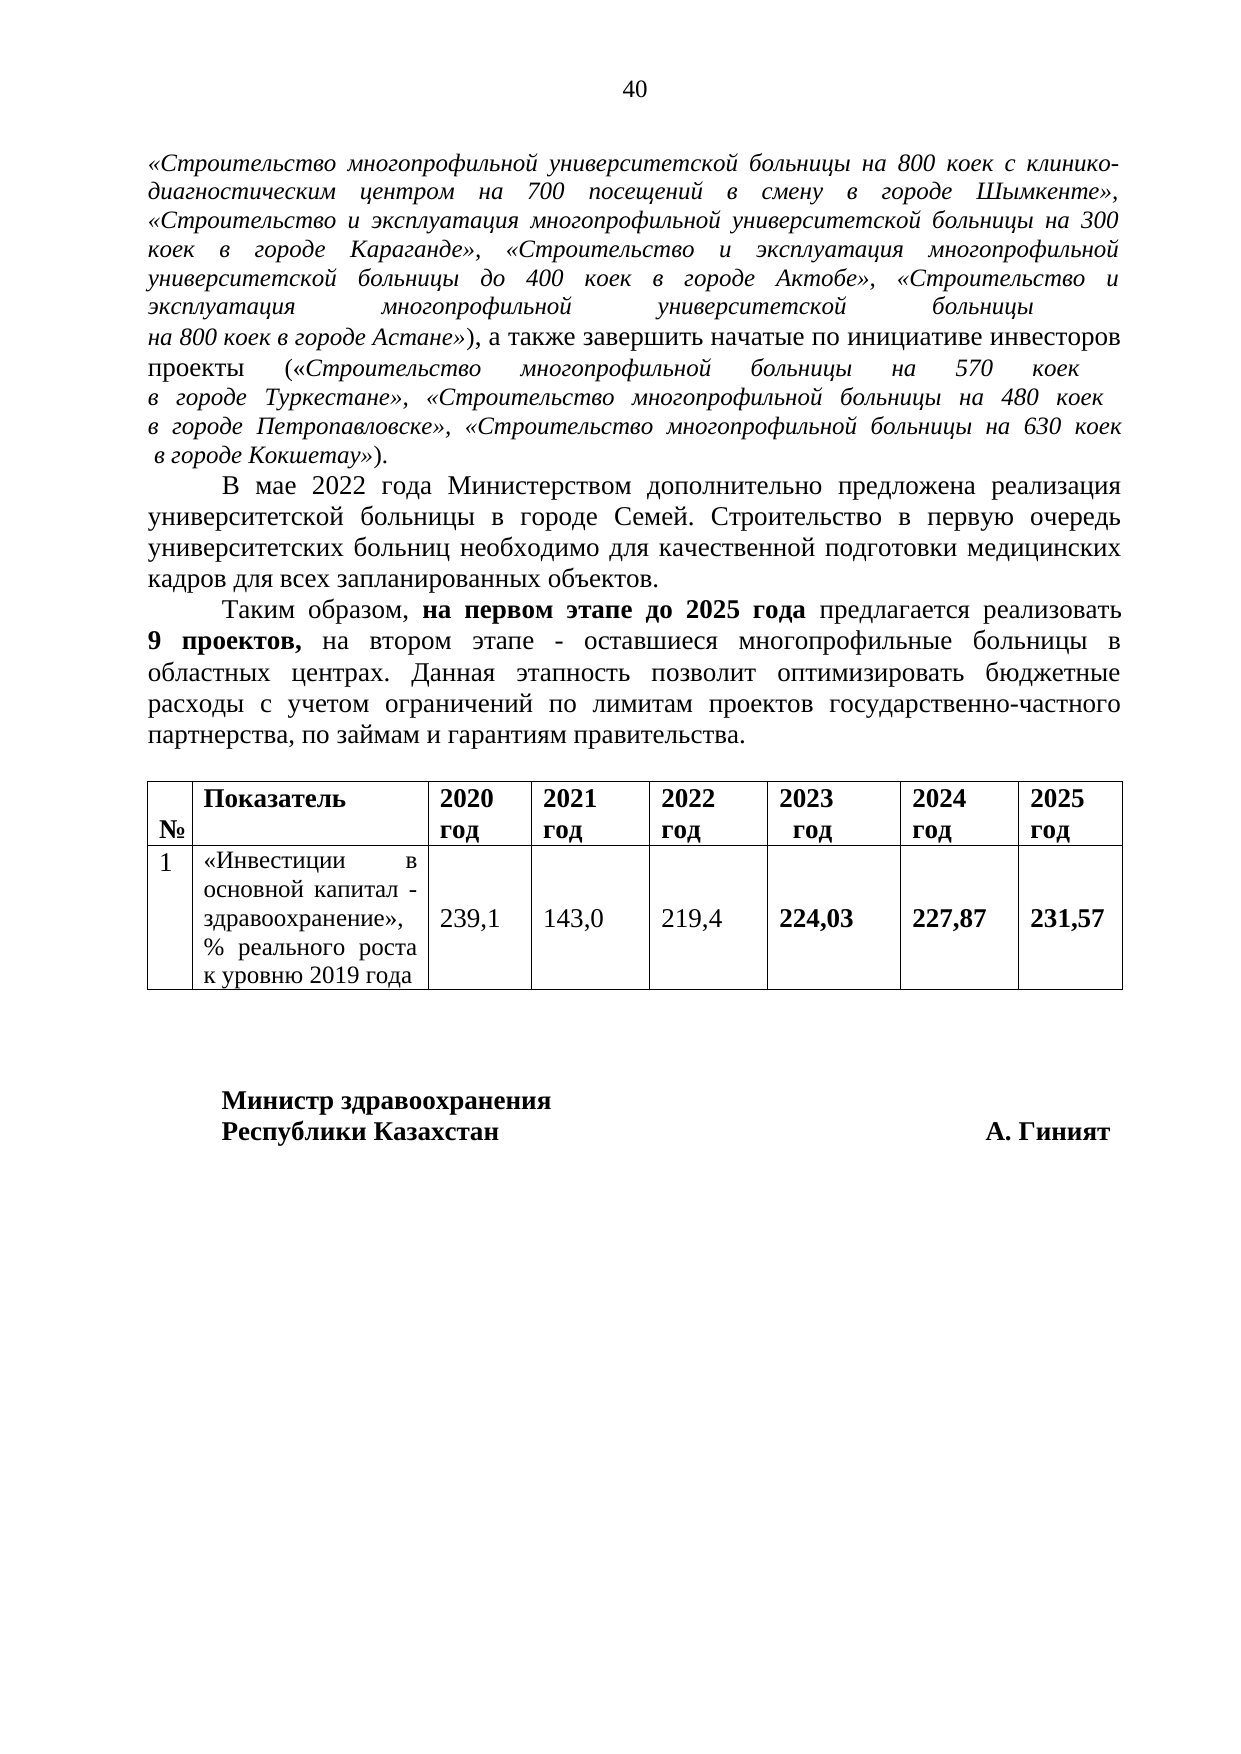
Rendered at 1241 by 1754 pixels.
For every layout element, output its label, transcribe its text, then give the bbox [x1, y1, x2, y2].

table_header 2024 год [901, 782, 1018, 844]
table_header 2023 год [768, 782, 900, 844]
table_cell 231,57 [1019, 846, 1122, 989]
table_cell 227,87 [901, 846, 1018, 989]
text В соответствии с поручением Главы Государства от 5 апреля 2022 года № 22-1769 Министерством здравоохранения Республики Казахстан определена стратегия поэтапной реализации проектов строительства 20 крупных больниц, так на первом этапе предлагается до 2025 года реализовать проекты строительства 5 университетских больниц («Строительство и эксплуатация многопрофильной университетской больницы на 300 коек в городе Алматы», «Строительство многопрофильной университетской больницы на 800 коек с клинико-диагностическим центром на 700 посещений в смену в городе Шымкенте», «Строительство и эксплуатация многопрофильной университетской больницы на 300 коек в городе Караганде», «Строительство и эксплуатация многопрофильной университетской больницы до 400 коек в городе Актобе», «Строительство и эксплуатация многопрофильной университетской больницы на 800 коек в городе Астане»), а также завершить начатые по инициативе инвесторов проекты («Строительство многопрофильной больницы на 570 коек в городе Туркестане», «Строительство многопрофильной больницы на 480 коек в городе Петропавловске», «Строительство многопрофильной больницы на 630 коек в городе Кокшетау»). [148, 148, 1122, 469]
text В мае 2022 года Министерством дополнительно предложена реализация университетской больницы в городе Семей. Строительство в первую очередь университетских больниц необходимо для качественной подготовки медицинских кадров для всех запланированных объектов. [148, 469, 1122, 593]
table_header № [148, 782, 192, 844]
text Таким образом, на первом этапе до 2025 года предлагается реализовать 9 проектов, на втором этапе - оставшиеся многопрофильные больницы в областных центрах. Данная этапность позволит оптимизировать бюджетные расходы с учетом ограничений по лимитам проектов государственно-частного партнерства, по займам и гарантиям правительства. [148, 593, 1122, 749]
table_cell 224,03 [768, 846, 900, 989]
table_cell 219,4 [650, 846, 767, 989]
table_header Показатель [193, 782, 428, 844]
table_cell «Инвестиции в основной капитал - здравоохранение», % реального роста к уровню 2019 года [193, 846, 428, 989]
table_cell 1 [148, 846, 192, 989]
text Министр здравоохранения [148, 1084, 1122, 1115]
table_header 2022 год [650, 782, 767, 844]
table_header 2020 год [429, 782, 531, 844]
text Республики Казахстан А. Гиният [148, 1115, 1122, 1211]
table_cell 239,1 [429, 846, 531, 989]
table_cell 143,0 [532, 846, 649, 989]
table_header 2021 год [532, 782, 649, 844]
table_header 2025 год [1019, 782, 1122, 844]
